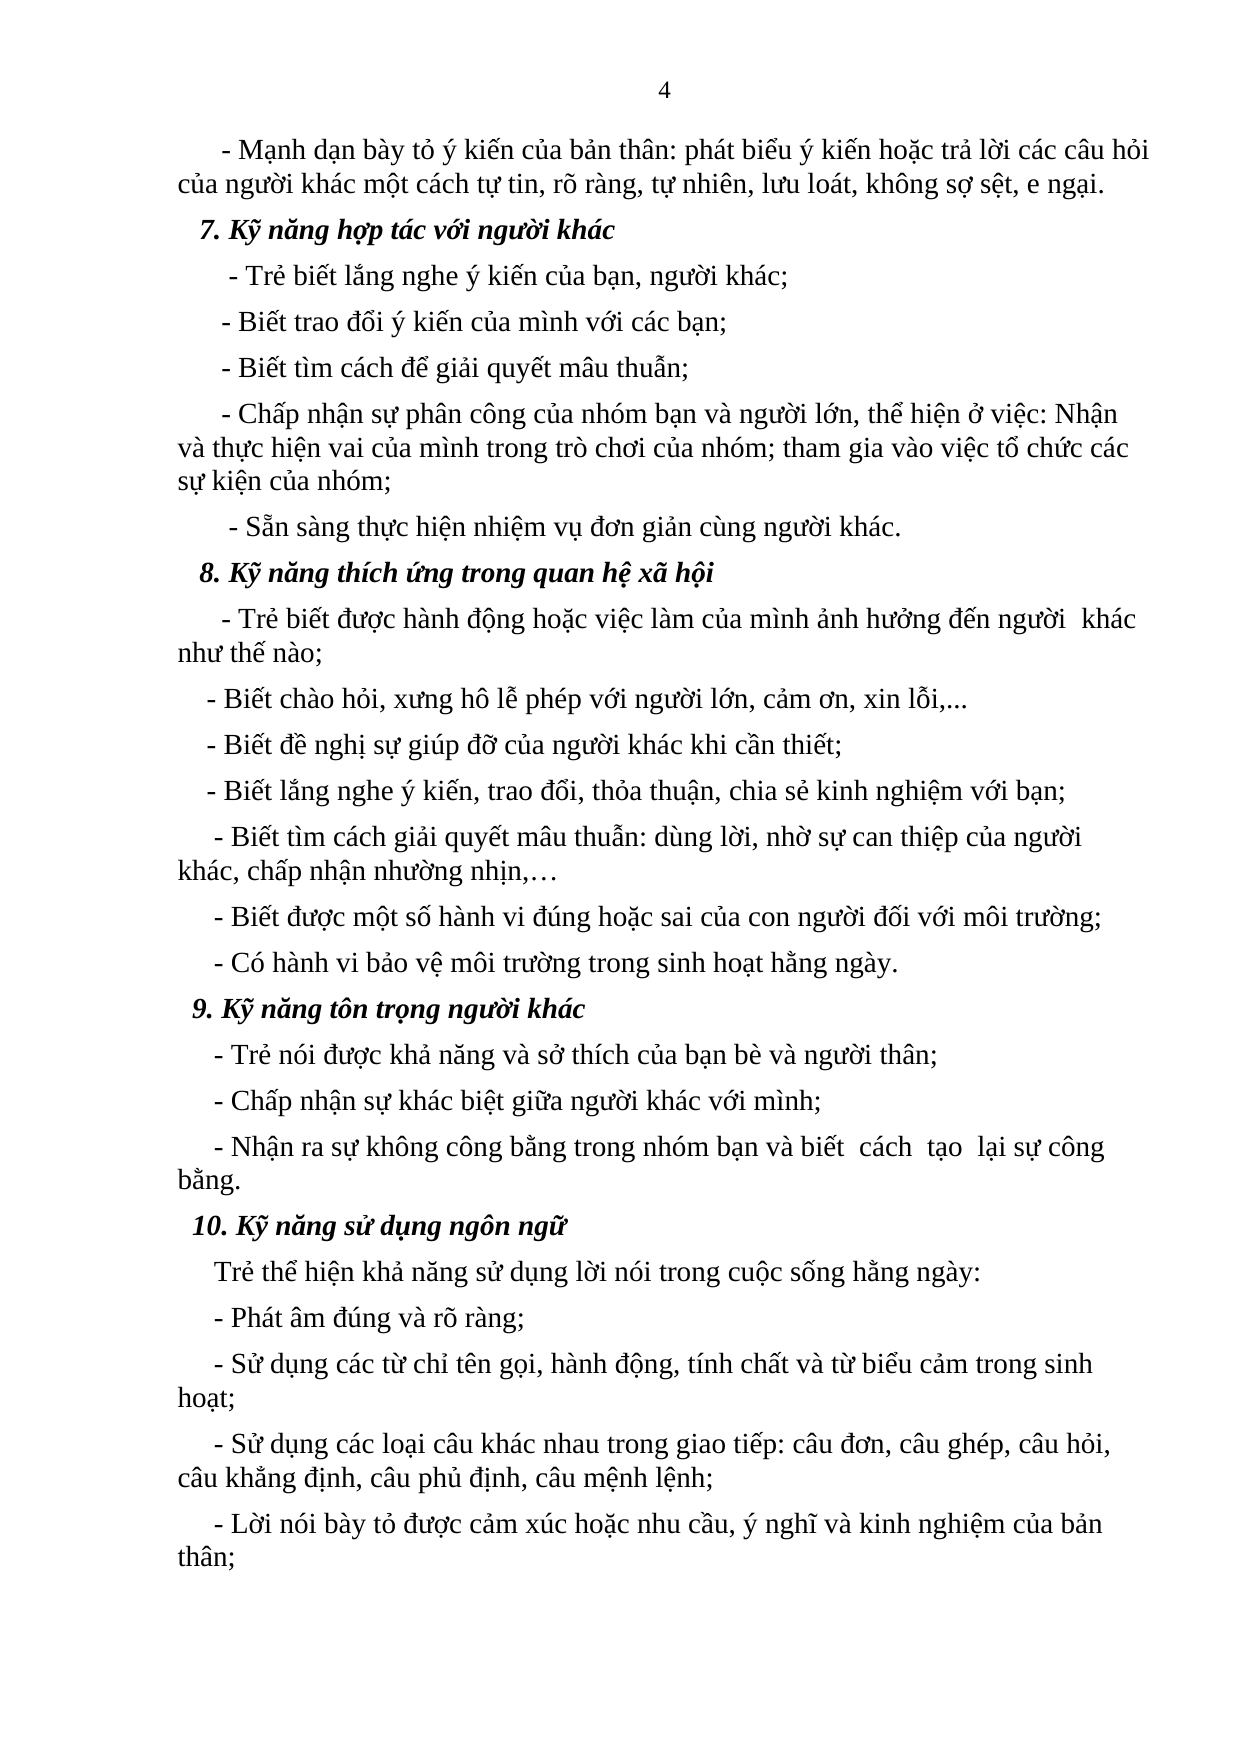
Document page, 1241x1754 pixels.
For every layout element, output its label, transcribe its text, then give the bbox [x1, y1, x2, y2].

text 9. Kỹ năng tôn trọng người khác [177, 991, 1152, 1024]
text - Chấp nhận sự phân công của nhóm bạn và người lớn, thể hiện ở việc: Nhận và thực hiện vai của mình trong trò chơi của nhóm; tham gia vào việc tổ chức các sự kiện của nhóm; [177, 396, 1152, 497]
text - Biết đề nghị sự giúp đỡ của người khác khi cần thiết; [177, 727, 1152, 761]
text - Trẻ nói được khả năng và sở thích của bạn bè và người thân; [177, 1037, 1152, 1070]
text - Trẻ biết được hành động hoặc việc làm của mình ảnh hưởng đến người khác như thế nào; [177, 601, 1152, 668]
text - Biết tìm cách để giải quyết mâu thuẫn; [177, 350, 1152, 384]
text - Sử dụng các loại câu khác nhau trong giao tiếp: câu đơn, câu ghép, câu hỏi, câu khẳng định, câu phủ định, câu mệnh lệnh; [177, 1426, 1152, 1493]
text - Lời nói bày tỏ được cảm xúc hoặc nhu cầu, ý nghĩ và kinh nghiệm của bản thân; [177, 1506, 1152, 1573]
text Trẻ thể hiện khả năng sử dụng lời nói trong cuộc sống hằng ngày: [177, 1254, 1152, 1288]
text - Biết chào hỏi, xưng hô lễ phép với người lớn, cảm ơn, xin lỗi,... [177, 681, 1152, 714]
text - Biết trao đổi ý kiến của mình với các bạn; [177, 304, 1152, 338]
text 7. Kỹ năng hợp tác với người khác [177, 212, 1152, 246]
text - Sẵn sàng thực hiện nhiệm vụ đơn giản cùng người khác. [177, 509, 1152, 543]
text - Sử dụng các từ chỉ tên gọi, hành động, tính chất và từ biểu cảm trong sinh hoạt; [177, 1347, 1152, 1414]
text - Trẻ biết lắng nghe ý kiến của bạn, người khác; [177, 258, 1152, 292]
text - Mạnh dạn bày tỏ ý kiến của bản thân: phát biểu ý kiến hoặc trả lời các câu hỏi của người khác một cách tự tin, rõ ràng, tự nhiên, lưu loát, không sợ sệt, e ngại. [177, 132, 1152, 199]
text 10. Kỹ năng sử dụng ngôn ngữ [177, 1208, 1152, 1242]
text - Biết lắng nghe ý kiến, trao đổi, thỏa thuận, chia sẻ kinh nghiệm với bạn; [177, 773, 1152, 807]
text - Biết tìm cách giải quyết mâu thuẫn: dùng lời, nhờ sự can thiệp của người khác, chấp nhận nhường nhịn,… [177, 819, 1152, 886]
text 8. Kỹ năng thích ứng trong quan hệ xã hội [177, 555, 1152, 589]
text - Có hành vi bảo vệ môi trường trong sinh hoạt hằng ngày. [177, 945, 1152, 978]
text - Chấp nhận sự khác biệt giữa người khác với mình; [177, 1083, 1152, 1116]
text - Biết được một số hành vi đúng hoặc sai của con người đối với môi trường; [177, 899, 1152, 932]
text - Phát âm đúng và rõ ràng; [177, 1301, 1152, 1334]
text - Nhận ra sự không công bằng trong nhóm bạn và biết cách tạo lại sự công bằng. [177, 1129, 1152, 1196]
